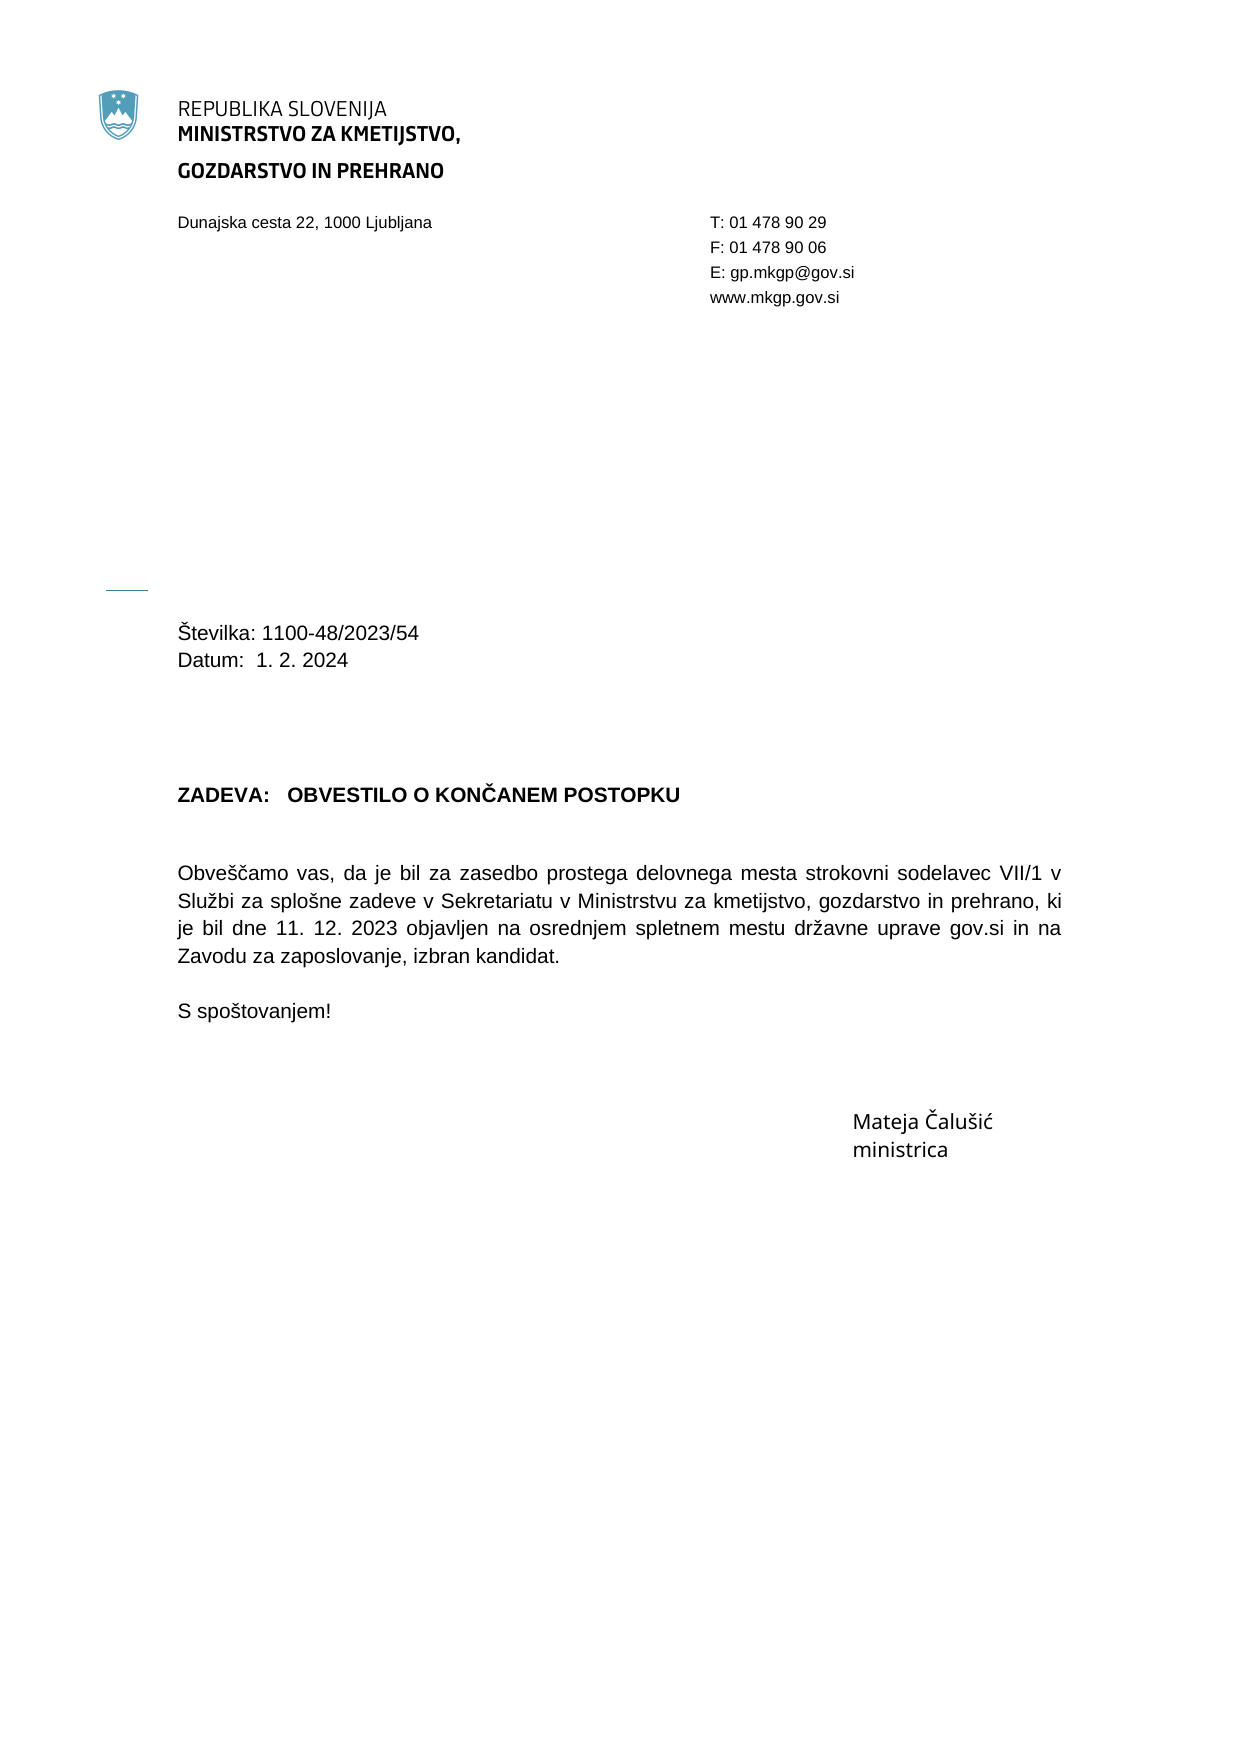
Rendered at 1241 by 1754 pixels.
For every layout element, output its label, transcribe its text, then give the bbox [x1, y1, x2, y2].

text Številka: 1100-48/2023/54 [177, 334, 1063, 644]
text ministrica [177, 1136, 1063, 1164]
text Mateja Čalušić [177, 1107, 1063, 1136]
text Datum: 1. 2. 2024 [177, 644, 1063, 671]
text S spoštovanjem! [177, 998, 1063, 1022]
text Obveščamo vas, da je bil za zasedbo prostega delovnega mesta strokovni sodelavec VII/1 v Službi za splošne zadeve v Sekretariatu v Ministrstvu za kmetijstvo, gozdarstvo in prehrano, ki je bil dne 11. 12. 2023 objavljen na osrednjem spletnem mestu državne uprave gov.si in na Zavodu za zaposlovanje, izbran kandidat. [177, 861, 1063, 967]
text ZADEVA: OBVESTILO O KONČANEM POSTOPKU [177, 780, 1063, 807]
